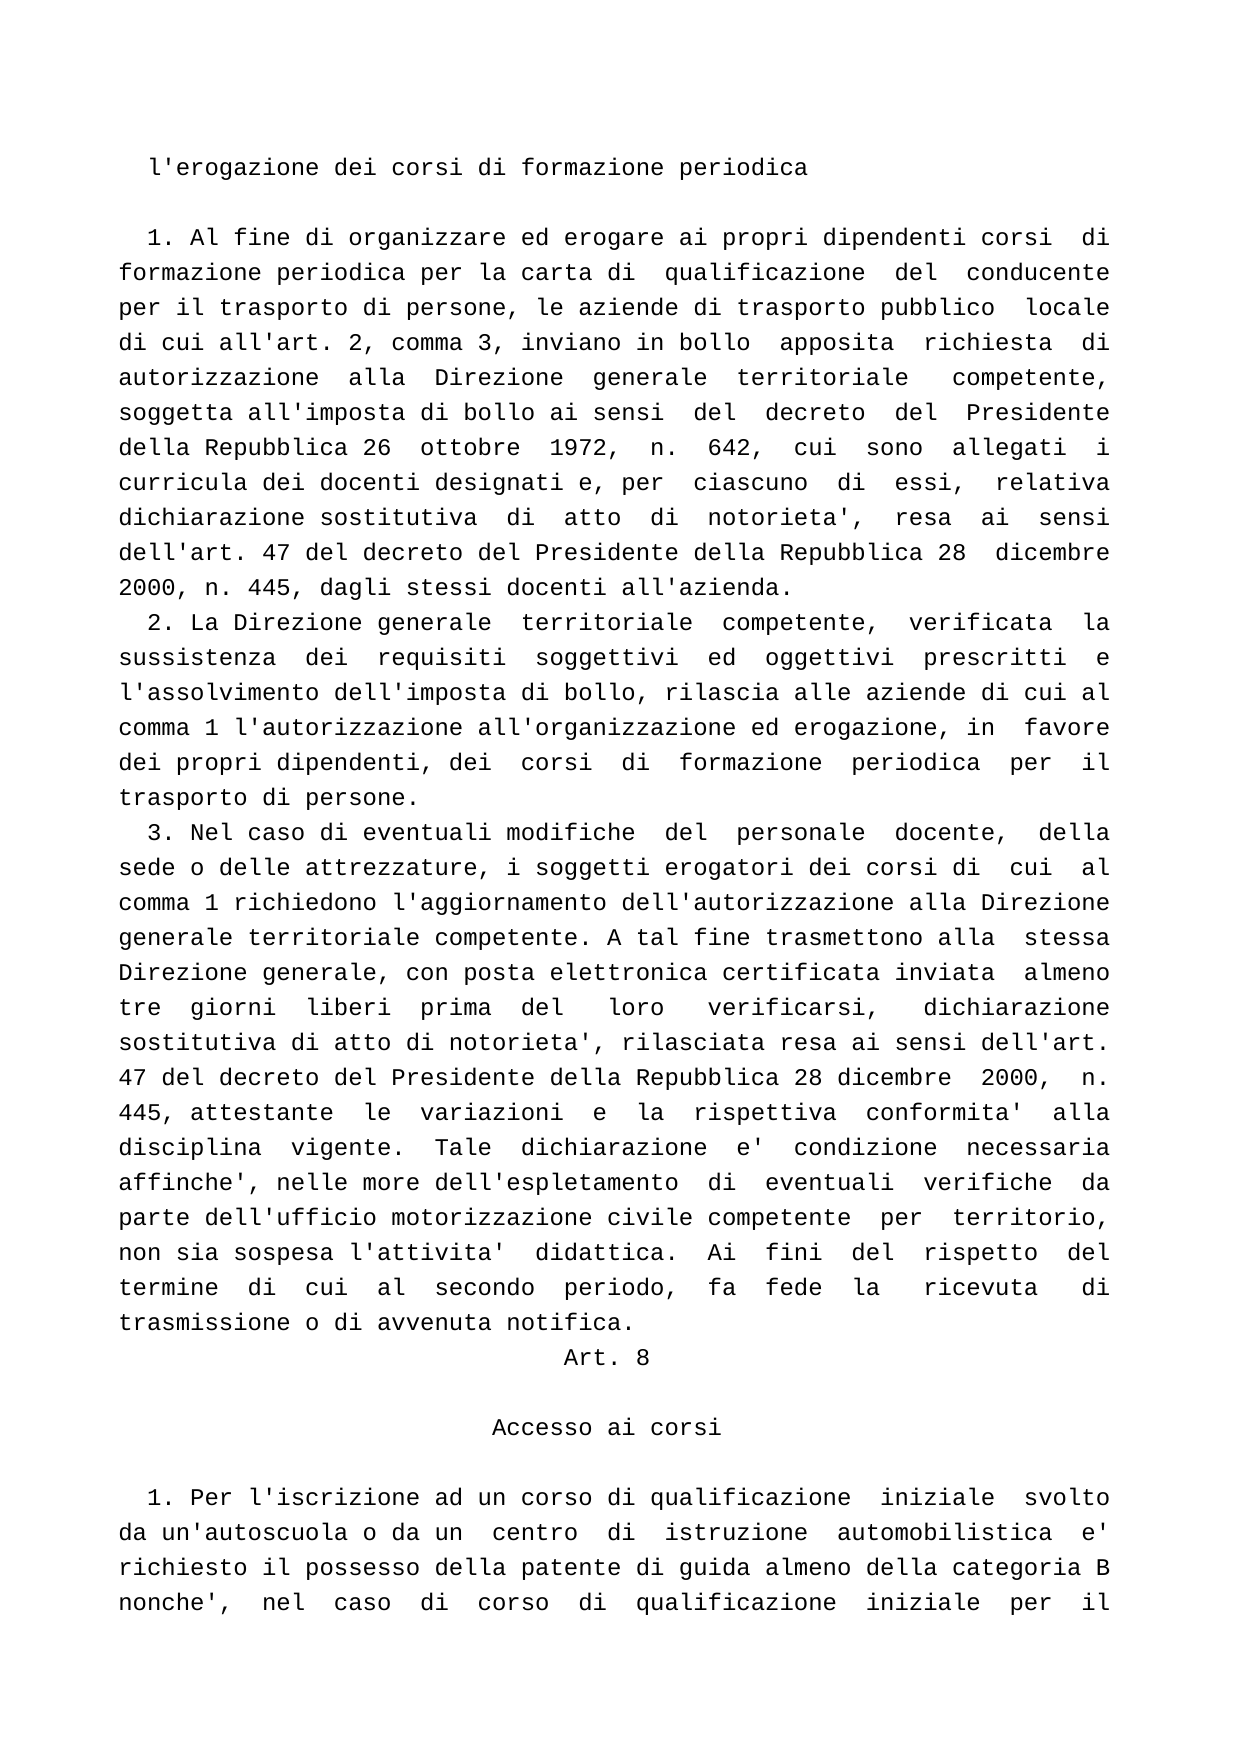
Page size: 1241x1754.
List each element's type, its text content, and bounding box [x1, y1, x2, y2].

text disciplina vigente. Tale dichiarazione e' condizione necessaria [118, 1128, 1122, 1163]
text 1. Al fine di organizzare ed erogare ai propri dipendenti corsi di [118, 218, 1122, 253]
text dei propri dipendenti, dei corsi di formazione periodica per il [118, 743, 1122, 778]
text della Repubblica 26 ottobre 1972, n. 642, cui sono allegati i [118, 428, 1122, 463]
text per il trasporto di persone, le aziende di trasporto pubblico locale [118, 288, 1122, 323]
text di cui all'art. 2, comma 3, inviano in bollo apposita richiesta di [118, 323, 1122, 358]
text da un'autoscuola o da un centro di istruzione automobilistica e' [118, 1513, 1122, 1548]
text l'assolvimento dell'imposta di bollo, rilascia alle aziende di cui al [118, 673, 1122, 708]
text autorizzazione alla Direzione generale territoriale competente, [118, 358, 1122, 393]
text trasmissione o di avvenuta notifica. [118, 1303, 1122, 1338]
text parte dell'ufficio motorizzazione civile competente per territorio, [118, 1198, 1122, 1233]
text soggetta all'imposta di bollo ai sensi del decreto del Presidente [118, 393, 1122, 428]
text generale territoriale competente. A tal fine trasmettono alla stessa [118, 918, 1122, 953]
text sede o delle attrezzature, i soggetti erogatori dei corsi di cui al [118, 848, 1122, 883]
text 3. Nel caso di eventuali modifiche del personale docente, della [118, 813, 1122, 848]
text Accesso ai corsi [118, 1408, 1122, 1443]
text 2. La Direzione generale territoriale competente, verificata la [118, 603, 1122, 638]
text termine di cui al secondo periodo, fa fede la ricevuta di [118, 1268, 1122, 1303]
text 2000, n. 445, dagli stessi docenti all'azienda. [118, 568, 1122, 603]
text sostitutiva di atto di notorieta', rilasciata resa ai sensi dell'art. [118, 1023, 1122, 1058]
text 445, attestante le variazioni e la rispettiva conformita' alla [118, 1093, 1122, 1128]
text 47 del decreto del Presidente della Repubblica 28 dicembre 2000, n. [118, 1058, 1122, 1093]
text Direzione generale, con posta elettronica certificata inviata almeno [118, 953, 1122, 988]
text tre giorni liberi prima del loro verificarsi, dichiarazione [118, 988, 1122, 1023]
text comma 1 l'autorizzazione all'organizzazione ed erogazione, in favore [118, 708, 1122, 743]
text trasporto di persone. [118, 778, 1122, 813]
text comma 1 richiedono l'aggiornamento dell'autorizzazione alla Direzione [118, 883, 1122, 918]
text affinche', nelle more dell'espletamento di eventuali verifiche da [118, 1163, 1122, 1198]
text formazione periodica per la carta di qualificazione del conducente [118, 253, 1122, 288]
text l'erogazione dei corsi di formazione periodica [118, 148, 1122, 183]
text richiesto il possesso della patente di guida almeno della categoria B [118, 1548, 1122, 1583]
text sussistenza dei requisiti soggettivi ed oggettivi prescritti e [118, 638, 1122, 673]
text nonche', nel caso di corso di qualificazione iniziale per il [118, 1583, 1122, 1618]
text dell'art. 47 del decreto del Presidente della Repubblica 28 dicembre [118, 533, 1122, 568]
text 1. Per l'iscrizione ad un corso di qualificazione iniziale svolto [118, 1478, 1122, 1513]
text non sia sospesa l'attivita' didattica. Ai fini del rispetto del [118, 1233, 1122, 1268]
text dichiarazione sostitutiva di atto di notorieta', resa ai sensi [118, 498, 1122, 533]
text Art. 8 [118, 1338, 1122, 1373]
text curricula dei docenti designati e, per ciascuno di essi, relativa [118, 463, 1122, 498]
